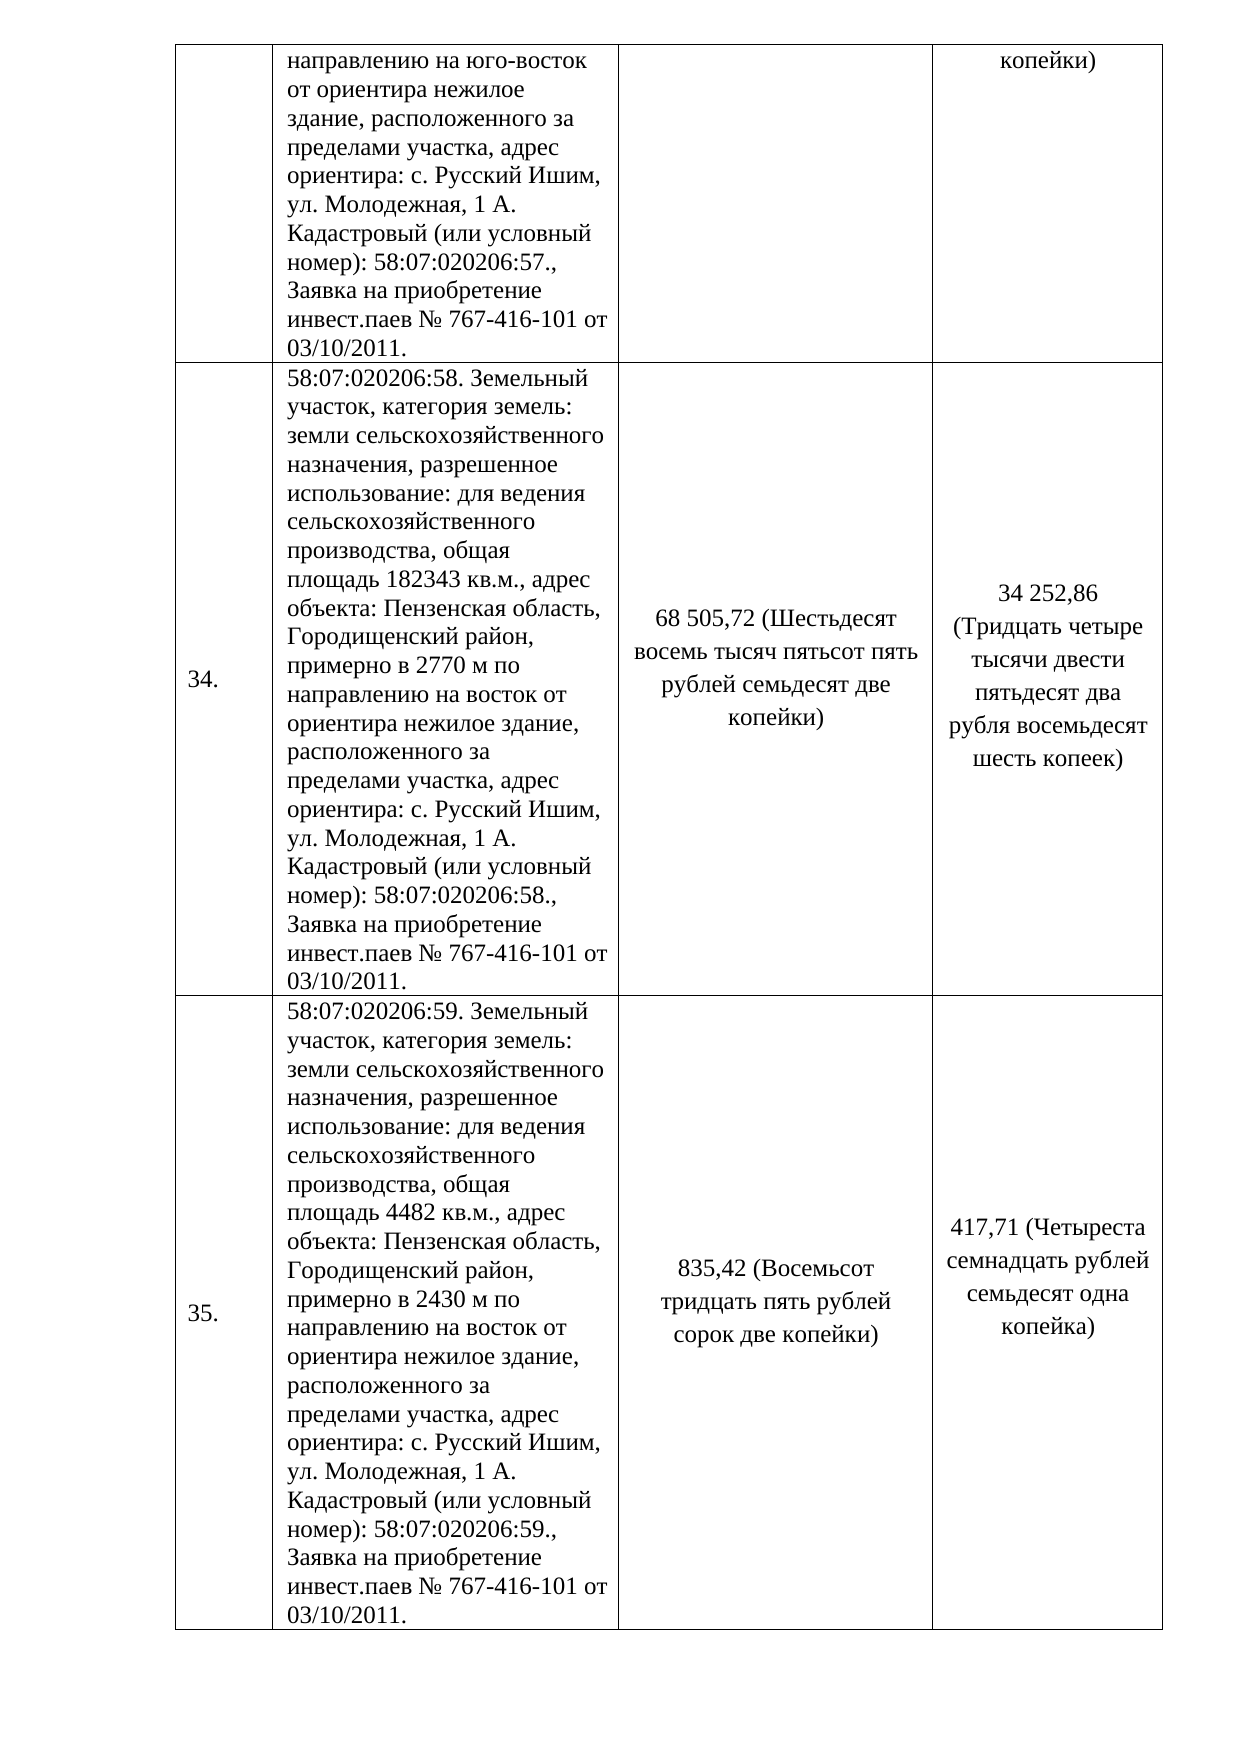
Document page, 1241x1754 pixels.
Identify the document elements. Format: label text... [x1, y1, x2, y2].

table_cell 68 505,72 (Шестьдесят восемь тысяч пятьсот пять рублей семьдесят две копейки) [619, 363, 932, 995]
table_cell 417,71 (Четыреста семнадцать рублей семьдесят одна копейка) [933, 996, 1162, 1629]
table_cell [933, 45, 1162, 362]
table_cell 58:07:020206:59. Земельный участок, категория земель: земли сельскохозяйственного назначения, разрешенное использование: для ведения сельскохозяйственного производства, общая площадь 4482 кв.м., адрес объекта: Пензенская область, Городищенский район, примерно в 2430 м по направлению на восток от ориентира нежилое здание, расположенного за пределами участка, адрес ориентира: с. Русский Ишим, ул. Молодежная, 1 А. Кадастровый (или условный номер): 58:07:020206:59., Заявка на приобретение инвест.паев № 767-416-101 от 03/10/2011. [273, 996, 618, 1629]
table_cell [176, 45, 272, 362]
table_cell [176, 363, 272, 995]
table_cell [176, 996, 272, 1629]
table_cell 34 252,86 (Тридцать четыре тысячи двести пятьдесят два рубля восемьдесят шесть копеек) [933, 363, 1162, 995]
table_cell 835,42 (Восемьсот тридцать пять рублей сорок две копейки) [619, 996, 932, 1629]
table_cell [619, 45, 932, 362]
table_cell 58:07:020206:58. Земельный участок, категория земель: земли сельскохозяйственного назначения, разрешенное использование: для ведения сельскохозяйственного производства, общая площадь 182343 кв.м., адрес объекта: Пензенская область, Городищенский район, примерно в 2770 м по направлению на восток от ориентира нежилое здание, расположенного за пределами участка, адрес ориентира: с. Русский Ишим, ул. Молодежная, 1 А. Кадастровый (или условный номер): 58:07:020206:58., Заявка на приобретение инвест.паев № 767-416-101 от 03/10/2011. [273, 363, 618, 995]
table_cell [273, 45, 618, 362]
